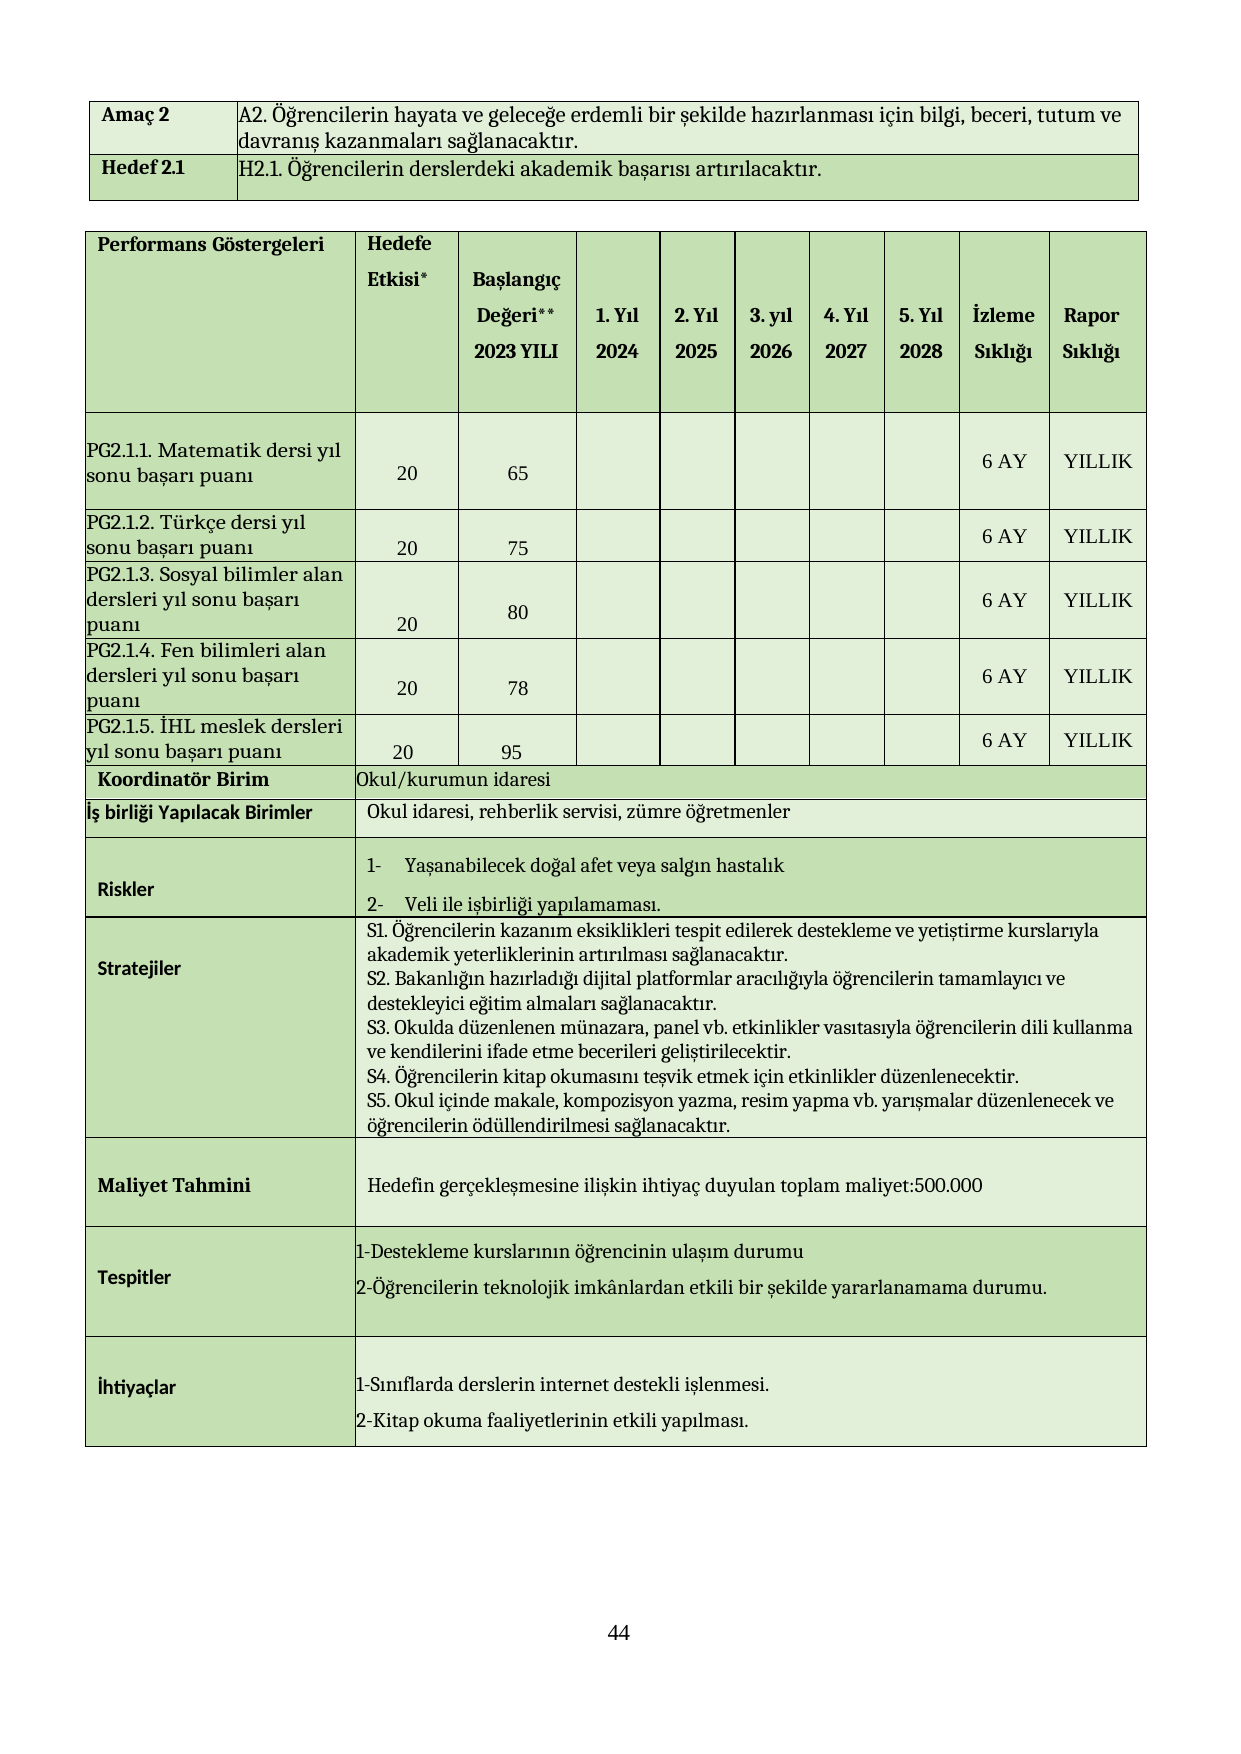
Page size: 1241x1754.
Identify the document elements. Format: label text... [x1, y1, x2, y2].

table_header Amaç 2 [90, 102, 237, 154]
table_cell [736, 510, 809, 561]
table_cell 6 AY [960, 639, 1049, 714]
table_cell [736, 562, 809, 638]
table_cell YILLIK [1050, 413, 1146, 509]
table_cell [885, 639, 959, 714]
table_header Performans Göstergeleri [86, 232, 355, 412]
table_cell İş birliği Yapılacak Birimler [86, 800, 355, 837]
table_cell [736, 715, 809, 765]
table_header A2. Öğrencilerin hayata ve geleceğe erdemli bir şekilde hazırlanması için bilgi, beceri, tutum ve davranış kazanmaları sağlanacaktır. [238, 102, 1138, 154]
table_cell [577, 639, 659, 714]
table_cell 65 [459, 413, 576, 509]
table_cell [661, 715, 734, 765]
table_cell 6 AY [960, 715, 1049, 765]
table_cell H2.1. Öğrencilerin derslerdeki akademik başarısı artırılacaktır. [238, 155, 1138, 200]
table_cell 75 [459, 510, 576, 561]
table_cell 6 AY [960, 413, 1049, 509]
table_cell 20 [356, 639, 458, 714]
table_cell 1-Destekleme kurslarının öğrencinin ulaşım durumu 2-Öğrencilerin teknolojik imkânlardan etkili bir şekilde yararlanamama durumu. [356, 1227, 1146, 1336]
table_cell Okul/kurumun idaresi [356, 766, 1146, 798]
table_cell YILLIK [1050, 715, 1146, 765]
table_cell YILLIK [1050, 510, 1146, 561]
table_cell 6 AY [960, 562, 1049, 638]
table_cell Yaşanabilecek doğal afet veya salgın hastalık Veli ile işbirliği yapılamaması. [356, 838, 1146, 916]
table_cell Tespitler [86, 1227, 355, 1336]
table_cell Riskler [86, 838, 355, 916]
table_cell 20 [356, 510, 458, 561]
table_cell [885, 510, 959, 561]
table_header Hedefe Etkisi* [356, 232, 458, 412]
table_cell Hedefin gerçekleşmesine ilişkin ihtiyaç duyulan toplam maliyet:500.000 [356, 1138, 1146, 1226]
table_header 1. Yıl 2024 [577, 232, 659, 412]
table_cell YILLIK [1050, 639, 1146, 714]
table_cell [661, 413, 734, 509]
table_cell Koordinatör Birim [86, 766, 355, 798]
table_cell 6 AY [960, 510, 1049, 561]
table_cell [885, 715, 959, 765]
table_cell [736, 639, 809, 714]
table_cell PG2.1.5. İHL meslek dersleri yıl sonu başarı puanı [86, 715, 355, 765]
table_header 5. Yıl 2028 [885, 232, 959, 412]
table_cell PG2.1.2. Türkçe dersi yıl sonu başarı puanı [86, 510, 355, 561]
table_cell [577, 562, 659, 638]
table_cell Maliyet Tahmini [86, 1138, 355, 1226]
table_header 2. Yıl 2025 [661, 232, 734, 412]
table_cell İhtiyaçlar [86, 1337, 355, 1446]
table_cell 1-Sınıflarda derslerin internet destekli işlenmesi. 2-Kitap okuma faaliyetlerinin etkili yapılması. [356, 1337, 1146, 1446]
table_cell PG2.1.1. Matematik dersi yıl sonu başarı puanı [86, 413, 355, 509]
table_cell [810, 715, 884, 765]
table_cell 80 [459, 562, 576, 638]
table_cell [661, 639, 734, 714]
table_cell [661, 562, 734, 638]
table_header 3. yıl 2026 [736, 232, 809, 412]
table_header 4. Yıl 2027 [810, 232, 884, 412]
table_cell 20 [356, 715, 458, 765]
table_cell PG2.1.4. Fen bilimleri alan dersleri yıl sonu başarı puanı [86, 639, 355, 714]
table_cell [577, 413, 659, 509]
table_cell 20 [356, 413, 458, 509]
table_cell [736, 413, 809, 509]
table_cell [577, 715, 659, 765]
table_cell [577, 510, 659, 561]
table_cell 78 [459, 639, 576, 714]
table_cell YILLIK [1050, 562, 1146, 638]
table_cell 20 [356, 562, 458, 638]
table_header İzleme Sıklığı [960, 232, 1049, 412]
table_cell [885, 413, 959, 509]
table_cell S1. Öğrencilerin kazanım eksiklikleri tespit edilerek destekleme ve yetiştirme kurslarıyla akademik yeterliklerinin artırılması sağlanacaktır. S2. Bakanlığın hazırladığı dijital platformlar aracılığıyla öğrencilerin tamamlayıcı ve destekleyici eğitim almaları sağlanacaktır. S3. Okulda düzenlenen münazara, panel vb. etkinlikler vasıtasıyla öğrencilerin dili kullanma ve kendilerini ifade etme becerileri geliştirilecektir. S4. Öğrencilerin kitap okumasını teşvik etmek için etkinlikler düzenlenecektir. S5. Okul içinde makale, kompozisyon yazma, resim yapma vb. yarışmalar düzenlenecek ve öğrencilerin ödüllendirilmesi sağlanacaktır. [356, 918, 1146, 1137]
table_header Rapor Sıklığı [1050, 232, 1146, 412]
table_cell [810, 562, 884, 638]
table_cell [810, 510, 884, 561]
table_cell Hedef 2.1 [90, 155, 237, 200]
table_cell [810, 413, 884, 509]
table_cell [885, 562, 959, 638]
table_header Başlangıç Değeri** 2023 YILI [459, 232, 576, 412]
table_cell 95 [459, 715, 576, 765]
table_cell Okul idaresi, rehberlik servisi, zümre öğretmenler [356, 800, 1146, 837]
table_cell Stratejiler [86, 918, 355, 1137]
table_cell [661, 510, 734, 561]
table_cell PG2.1.3. Sosyal bilimler alan dersleri yıl sonu başarı puanı [86, 562, 355, 638]
table_cell [810, 639, 884, 714]
